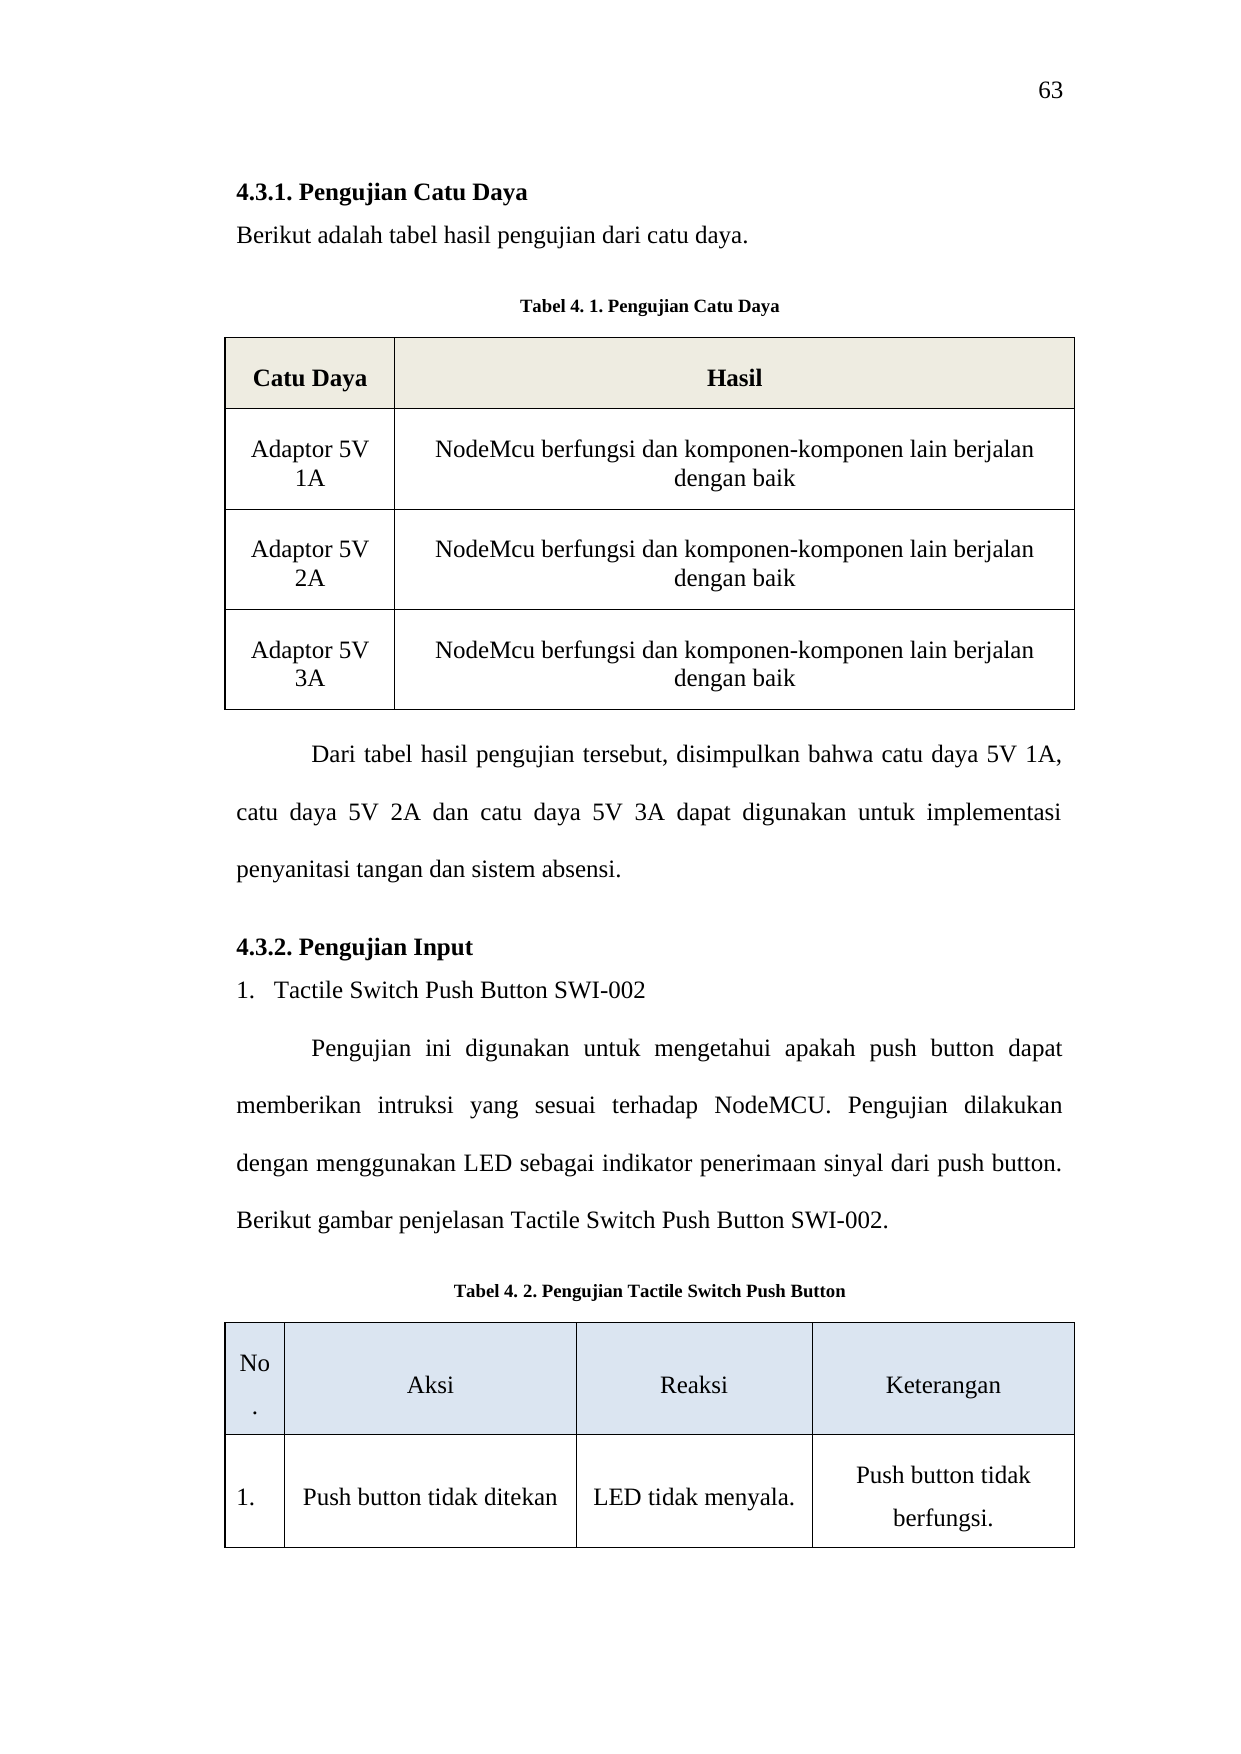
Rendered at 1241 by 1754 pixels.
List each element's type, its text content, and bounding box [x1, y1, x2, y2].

table_cell Adaptor 5V 1A [226, 409, 394, 508]
table_cell NodeMcu berfungsi dan komponen-komponen lain berjalan dengan baik [395, 409, 1074, 508]
table_header Keterangan [813, 1323, 1074, 1434]
subtitle 4.3.2. Pengujian Input [236, 932, 1063, 961]
table_header Catu Daya [226, 338, 394, 408]
text Tabel 4. 2. Pengujian Tactile Switch Push Button [236, 1280, 1063, 1301]
table_cell Push button tidak ditekan [285, 1435, 576, 1547]
table_header No. [226, 1323, 284, 1434]
table_cell NodeMcu berfungsi dan komponen-komponen lain berjalan dengan baik [395, 510, 1074, 609]
table_cell LED tidak menyala. [577, 1435, 812, 1547]
table_cell Adaptor 5V 3A [226, 610, 394, 709]
table_cell [226, 1435, 284, 1547]
table_cell Adaptor 5V 2A [226, 510, 394, 609]
text Tabel 4. 1. Pengujian Catu Daya [236, 294, 1063, 316]
table_header Reaksi [577, 1323, 812, 1434]
subtitle 4.3.1. Pengujian Catu Daya [236, 177, 1063, 206]
text Berikut adalah tabel hasil pengujian dari catu daya. [236, 220, 1063, 249]
text Dari tabel hasil pengujian tersebut, disimpulkan bahwa catu daya 5V 1A, catu daya 5V 2A dan catu daya 5V 3A dapat digunakan untuk implementasi penyanitasi tangan dan sistem absensi. [236, 739, 1063, 883]
table_header Hasil [395, 338, 1074, 408]
table_cell Push button tidak berfungsi. [813, 1435, 1074, 1547]
table_cell NodeMcu berfungsi dan komponen-komponen lain berjalan dengan baik [395, 610, 1074, 709]
list Pengujian ini digunakan untuk mengetahui apakah push button dapat memberikan intruksi yang sesuai terhadap NodeMCU. Pengujian dilakukan dengan menggunakan LED sebagai indikator penerimaan sinyal dari push button. Berikut gambar penjelasan Tactile Switch Push Button SWI-002. [236, 1033, 1063, 1234]
table_header Aksi [285, 1323, 576, 1434]
list Tactile Switch Push Button SWI-002 [236, 976, 1063, 1004]
